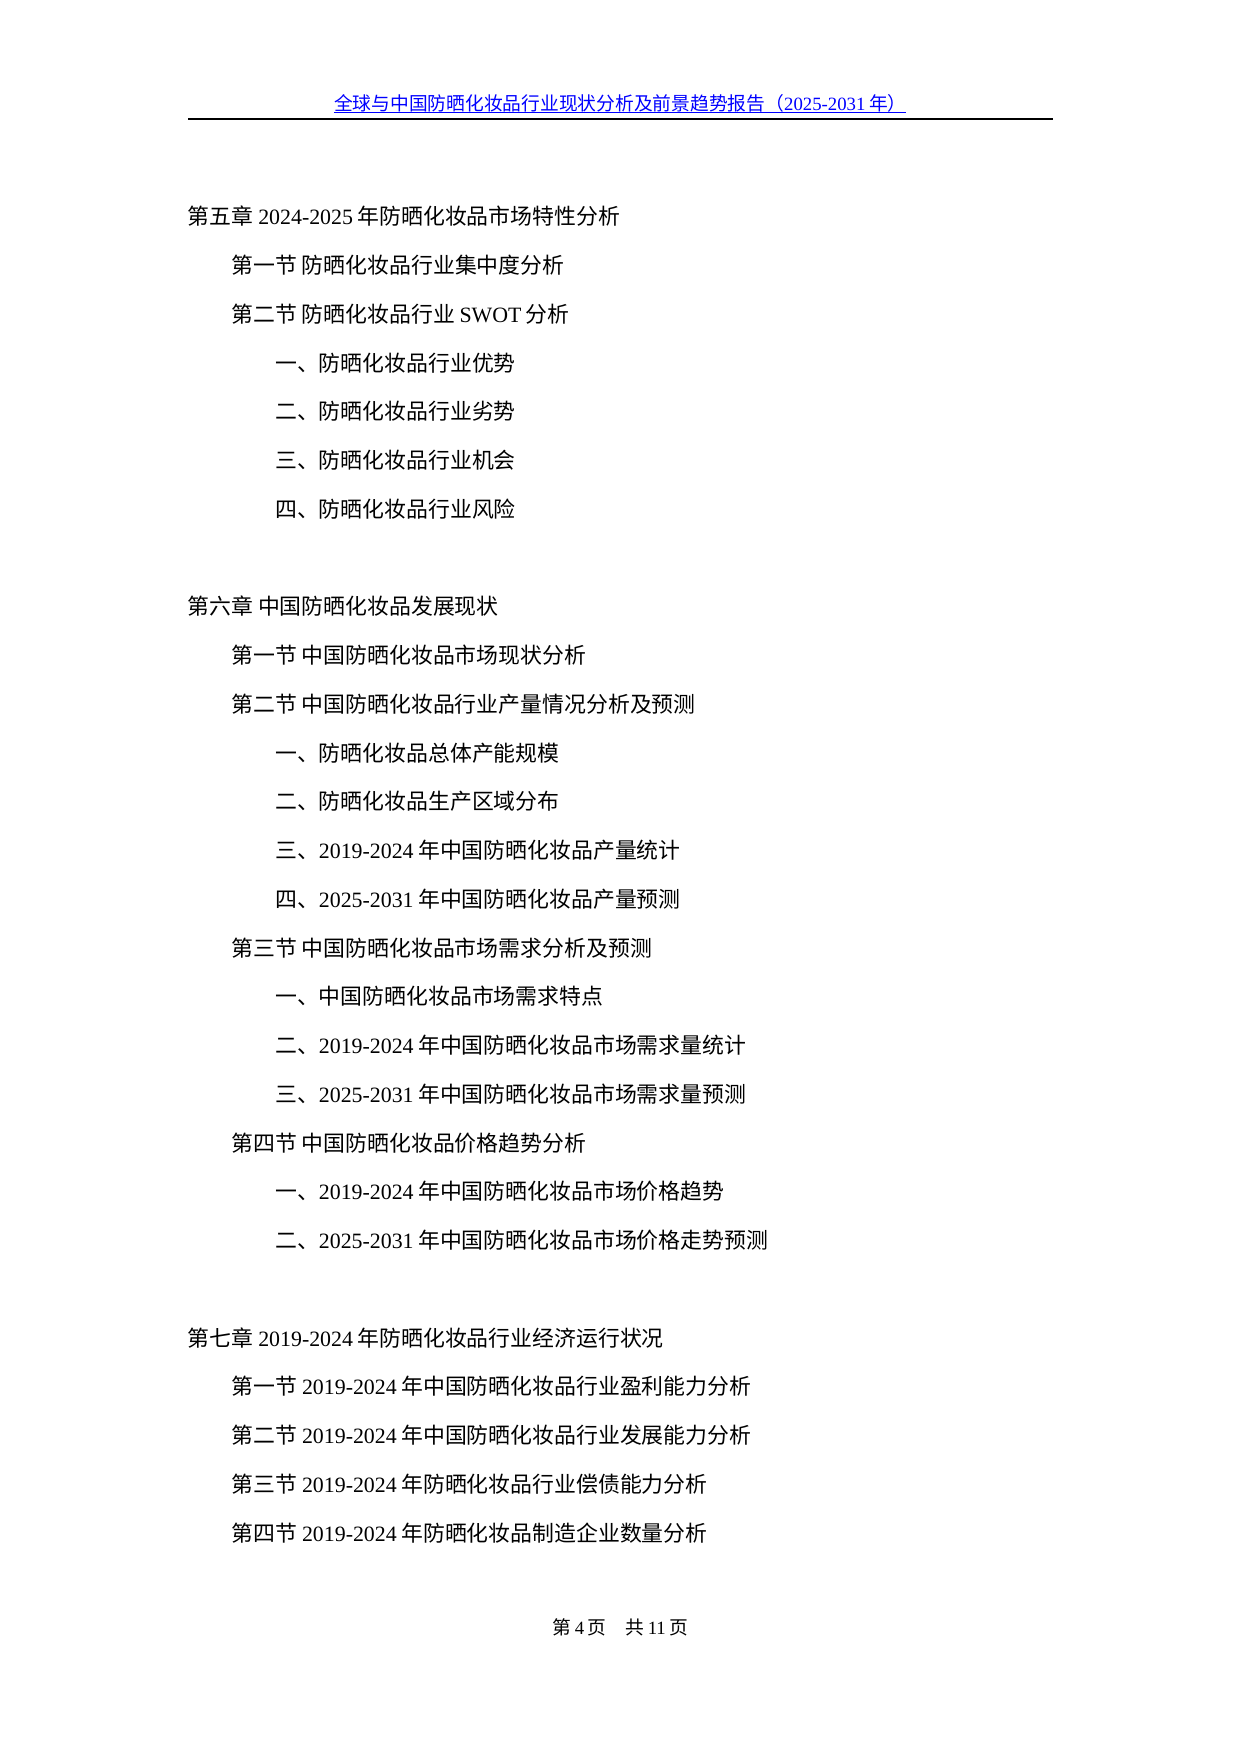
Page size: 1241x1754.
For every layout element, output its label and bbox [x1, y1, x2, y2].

text [187, 150, 1053, 1548]
